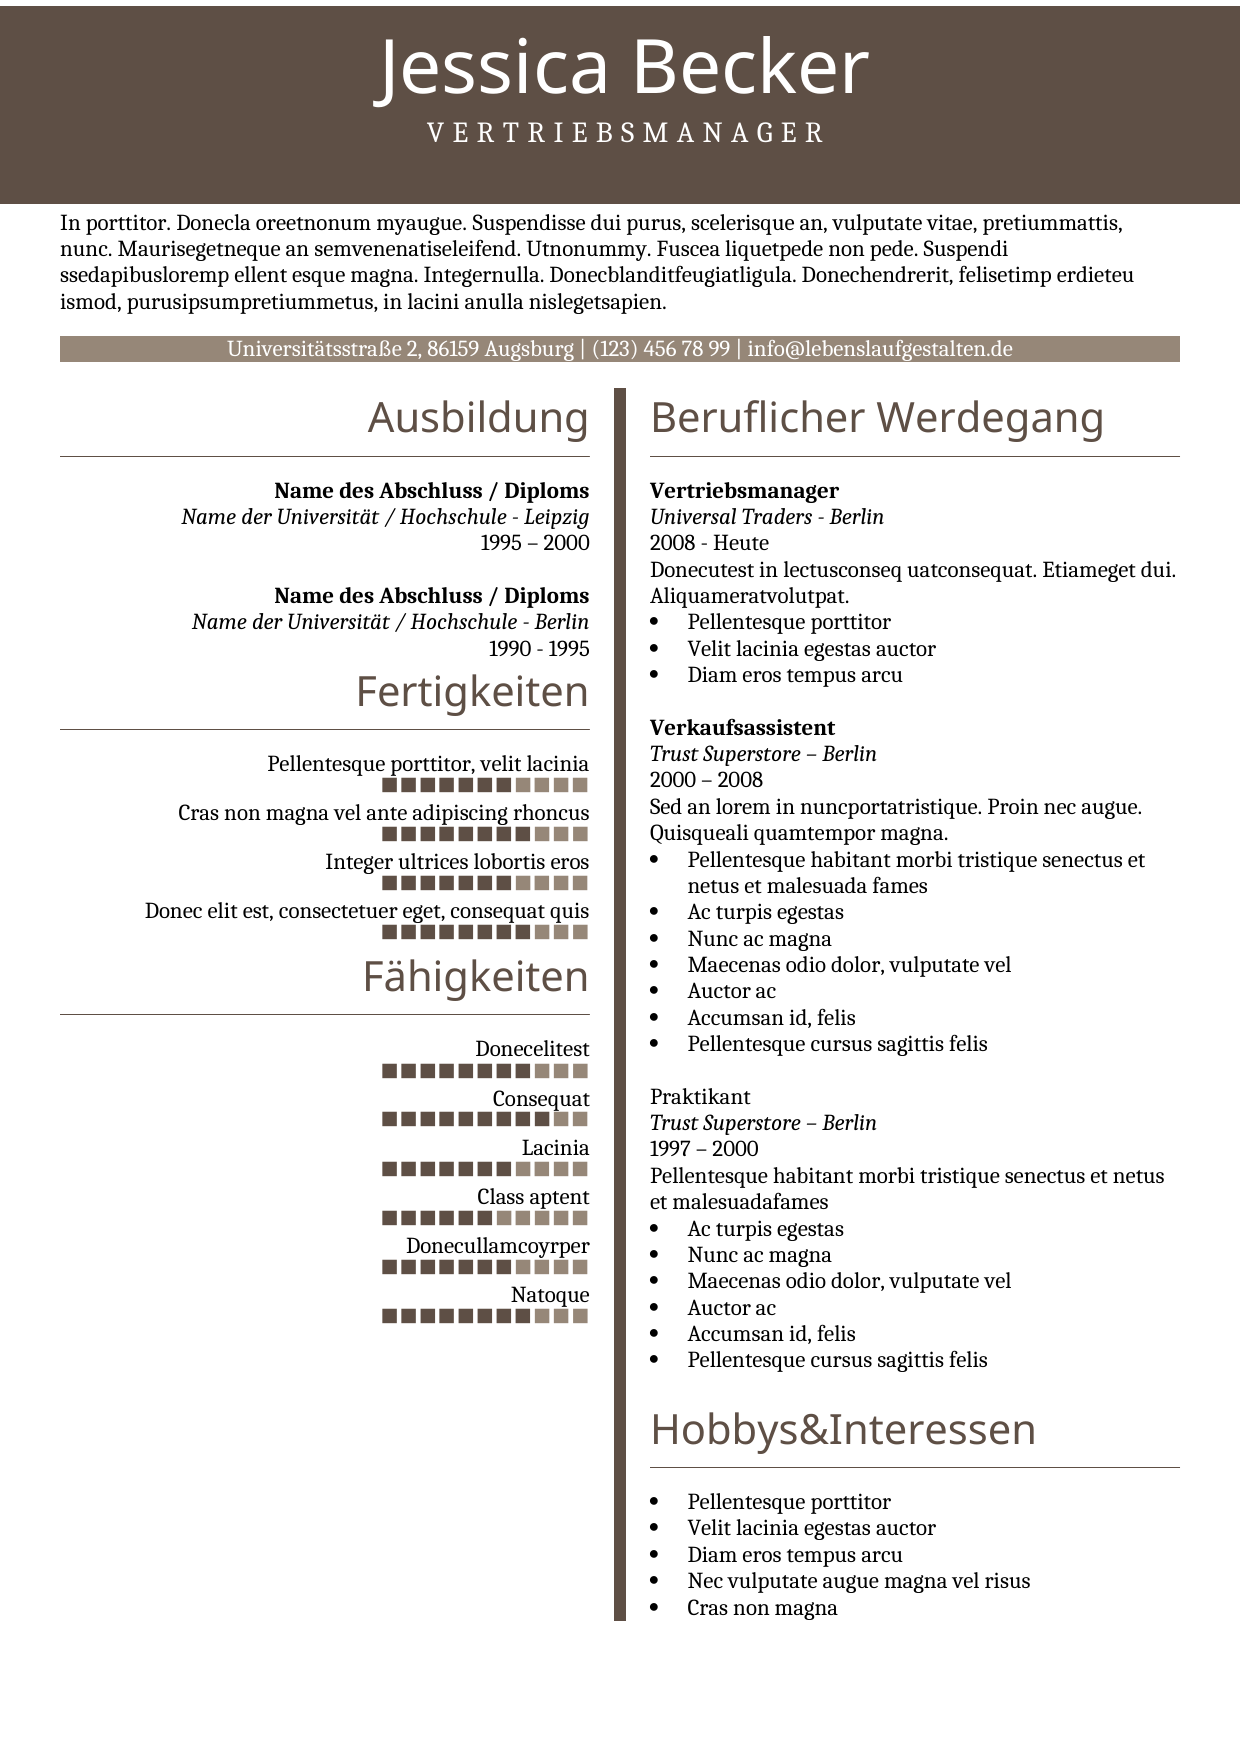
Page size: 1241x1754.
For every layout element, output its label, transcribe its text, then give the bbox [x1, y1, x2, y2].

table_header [626, 388, 1192, 1621]
text In porttitor. Donecla oreetnonum myaugue. Suspendisse dui purus, scelerisque an, vulputate vitae, pretiummattis, nunc. Maurisegetneque an semvenenatiseleifend. Utnonummy. Fuscea liquetpede non pede. Suspendi ssedapibusloremp ellent esque magna. Integernulla. Donecblanditfeugiatligula. Donechendrerit, felisetimp erdieteu ismod, purusipsumpretiummetus, in lacini anulla nislegetsapien. [60, 209, 1180, 315]
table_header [48, 388, 614, 1621]
text Universitätsstraße 2, 86159 Augsburg | (123) 456 78 99 | info@lebenslaufgestalten.de [60, 336, 1180, 362]
